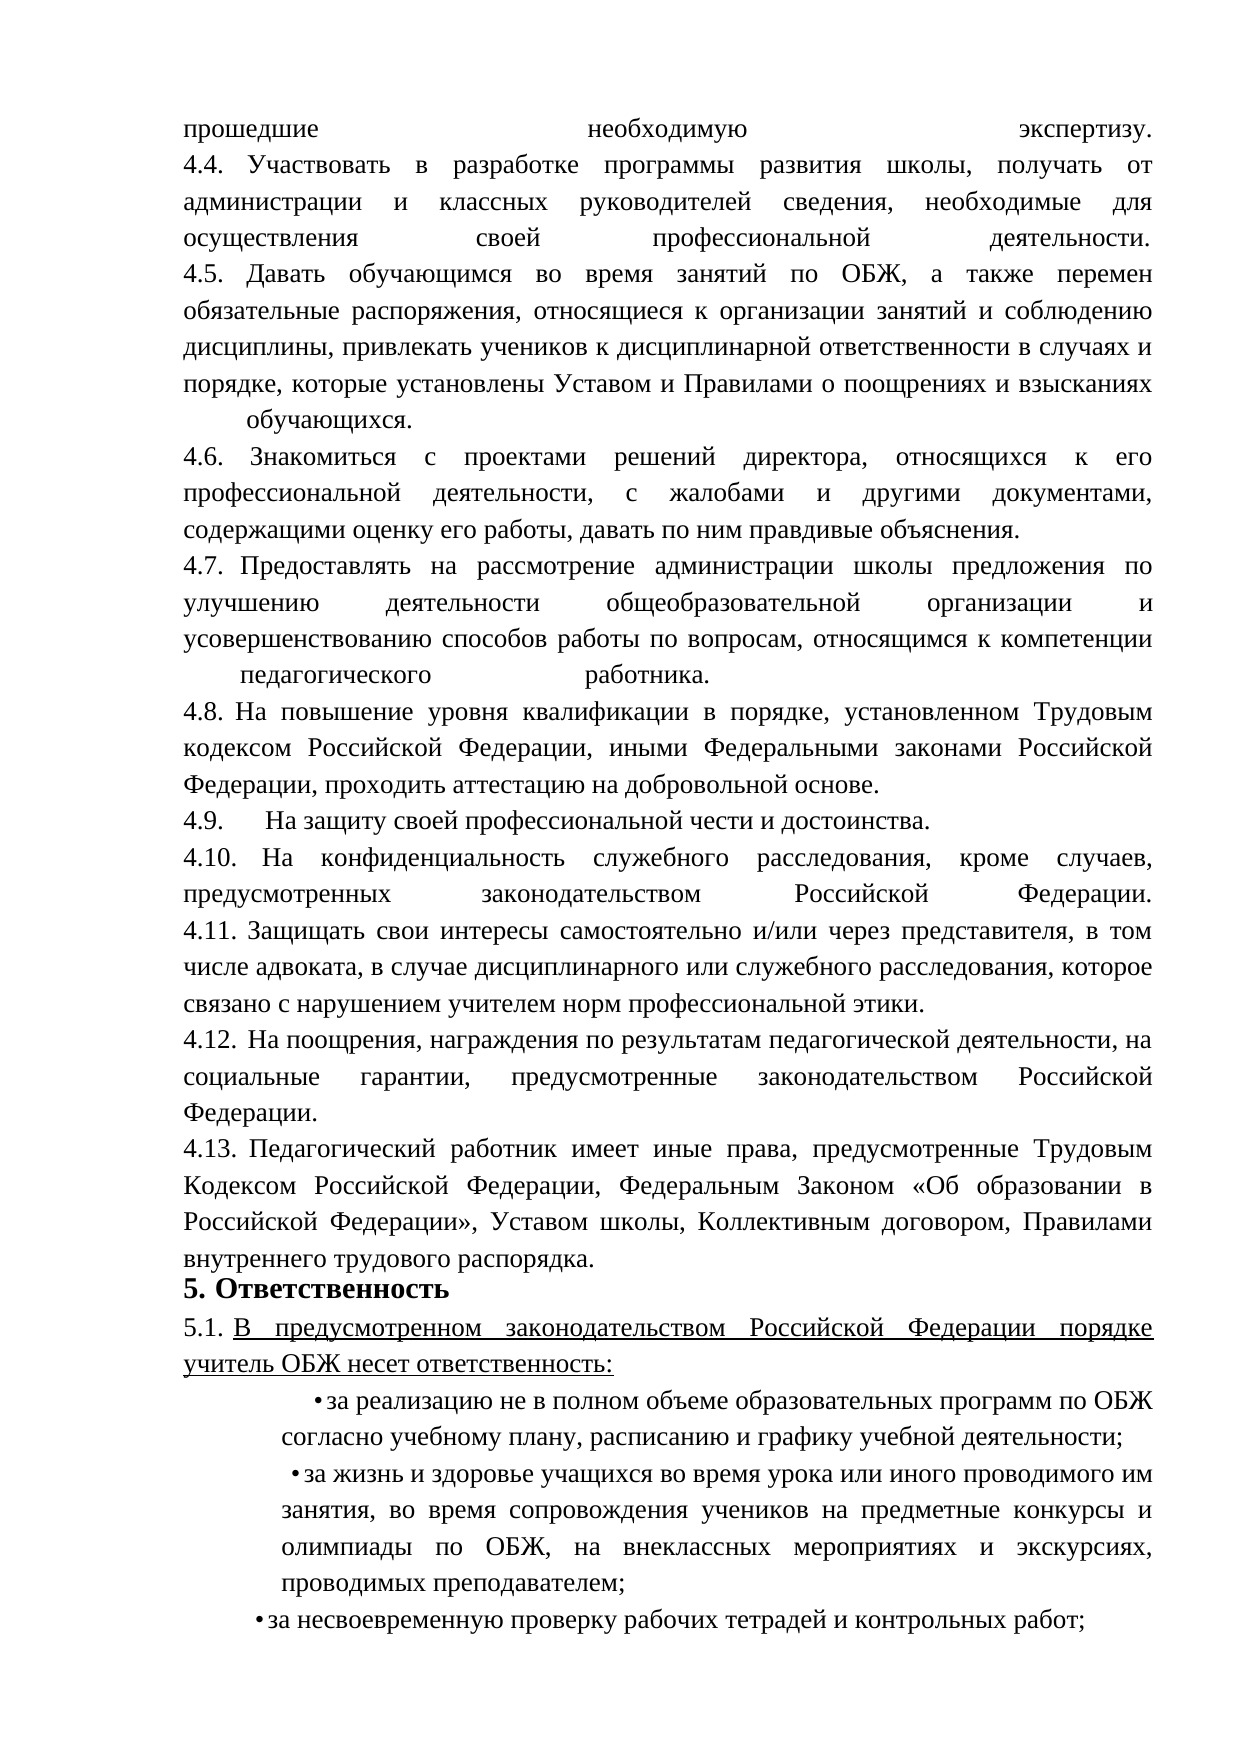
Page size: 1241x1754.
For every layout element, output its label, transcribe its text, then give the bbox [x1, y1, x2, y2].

list Ответственность [183, 1274, 1158, 1305]
list На защиту своей профессиональной чести и достоинства. [183, 801, 1158, 837]
text занятия, во время сопровождения учеников на предметные конкурсы и олимпиады по ОБЖ, на внеклассных мероприятиях и экскурсиях, проводимых преподавателем; [281, 1489, 1154, 1599]
list за несвоевременную проверку рабочих тетрадей и контрольных работ; [183, 1599, 1158, 1635]
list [183, 108, 1154, 144]
list В предусмотренном законодательством Российской Федерации порядке учитель ОБЖ несет ответственность: [183, 1307, 1154, 1380]
list Давать обучающимся во время занятий по ОБЖ, а также перемен обязательные распоряжения, относящиеся к организации занятий и соблюдению дисциплины, привлекать учеников к дисциплинарной ответственности в случаях и порядке, которые установлены Уставом и Правилами о поощрениях и взысканиях обучающихся. [183, 254, 1154, 436]
list Участвовать в разработке программы развития школы, получать от администрации и классных руководителей сведения, необходимые для осуществления своей профессиональной деятельности. [183, 144, 1154, 254]
list за жизнь и здоровье учащихся во время урока или иного проводимого им [181, 1453, 1154, 1489]
list Знакомиться с проектами решений директора, относящихся к его профессиональной деятельности, с жалобами и другими документами, содержащими оценку его работы, давать по ним правдивые объяснения. [183, 436, 1154, 545]
list Предоставлять на рассмотрение администрации школы предложения по улучшению деятельности общеобразовательной организации и усовершенствованию способов работы по вопросам, относящимся к компетенции педагогического работника. [183, 545, 1154, 691]
list за реализацию не в полном объеме образовательных программ по ОБЖ [181, 1380, 1154, 1417]
list На конфиденциальность служебного расследования, кроме случаев, предусмотренных законодательством Российской Федерации. [183, 837, 1154, 910]
list На поощрения, награждения по результатам педагогической деятельности, на социальные гарантии, предусмотренные законодательством Российской Федерации. [183, 1019, 1154, 1129]
list На повышение уровня квалификации в порядке, установленном Трудовым кодексом Российской Федерации, иными Федеральными законами Российской Федерации, проходить аттестацию на добровольной основе. [183, 691, 1154, 801]
list Педагогический работник имеет иные права, предусмотренные Трудовым Кодексом Российской Федерации, Федеральным Законом «Об образовании в Российской Федерации», Уставом школы, Коллективным договором, Правилами внутреннего трудового распорядка. [183, 1129, 1154, 1274]
text согласно учебному плану, расписанию и графику учебной деятельности; [281, 1417, 1158, 1453]
list Защищать свои интересы самостоятельно и/или через представителя, в том числе адвоката, в случае дисциплинарного или служебного расследования, которое связано с нарушением учителем норм профессиональной этики. [183, 910, 1154, 1019]
